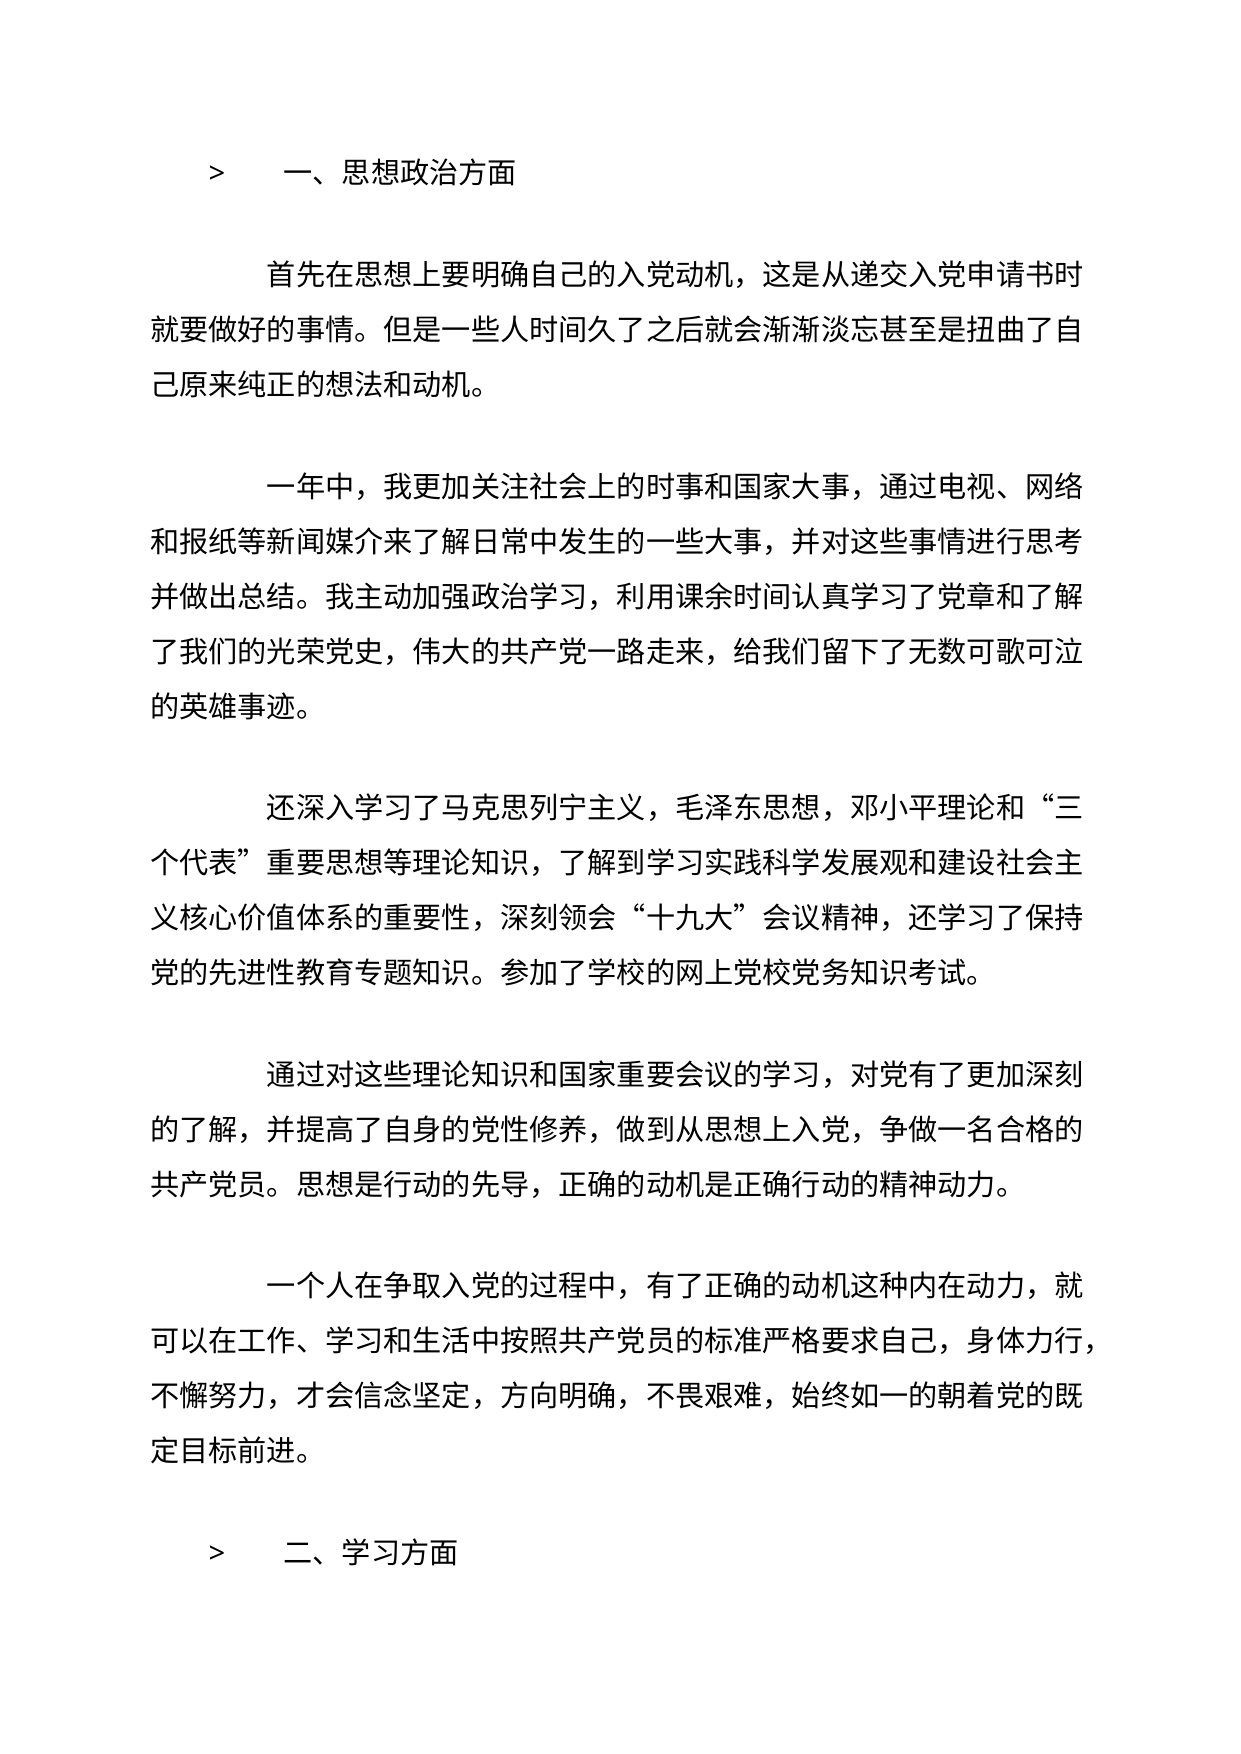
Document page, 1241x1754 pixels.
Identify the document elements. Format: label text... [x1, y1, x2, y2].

text 一年中，我更加关注社会上的时事和国家大事，通过电视、网络和报纸等新闻媒介来了解日常中发生的一些大事，并对这些事情进行思考并做出总结。我主动加强政治学习，利用课余时间认真学习了党章和了解了我们的光荣党史，伟大的共产党一路走来，给我们留下了无数可歌可泣的英雄事迹。 [150, 463, 1090, 725]
text 还深入学习了马克思列宁主义，毛泽东思想，邓小平理论和“三个代表”重要思想等理论知识，了解到学习实践科学发展观和建设社会主义核心价值体系的重要性，深刻领会“十九大”会议精神，还学习了保持党的先进性教育专题知识。参加了学校的网上党校党务知识考试。 [150, 785, 1090, 992]
text 一个人在争取入党的过程中，有了正确的动机这种内在动力，就可以在工作、学习和生活中按照共产党员的标准严格要求自己，身体力行，不懈努力，才会信念坚定，方向明确，不畏艰难，始终如一的朝着党的既定目标前进。 [150, 1263, 1090, 1470]
text > 一、思想政治方面 [150, 150, 1090, 192]
text 首先在思想上要明确自己的入党动机，这是从递交入党申请书时就要做好的事情。但是一些人时间久了之后就会渐渐淡忘甚至是扭曲了自己原来纯正的想法和动机。 [150, 252, 1090, 404]
text > 二、学习方面 [150, 1529, 1090, 1572]
text 通过对这些理论知识和国家重要会议的学习，对党有了更加深刻的了解，并提高了自身的党性修养，做到从思想上入党，争做一名合格的共产党员。思想是行动的先导，正确的动机是正确行动的精神动力。 [150, 1051, 1090, 1203]
